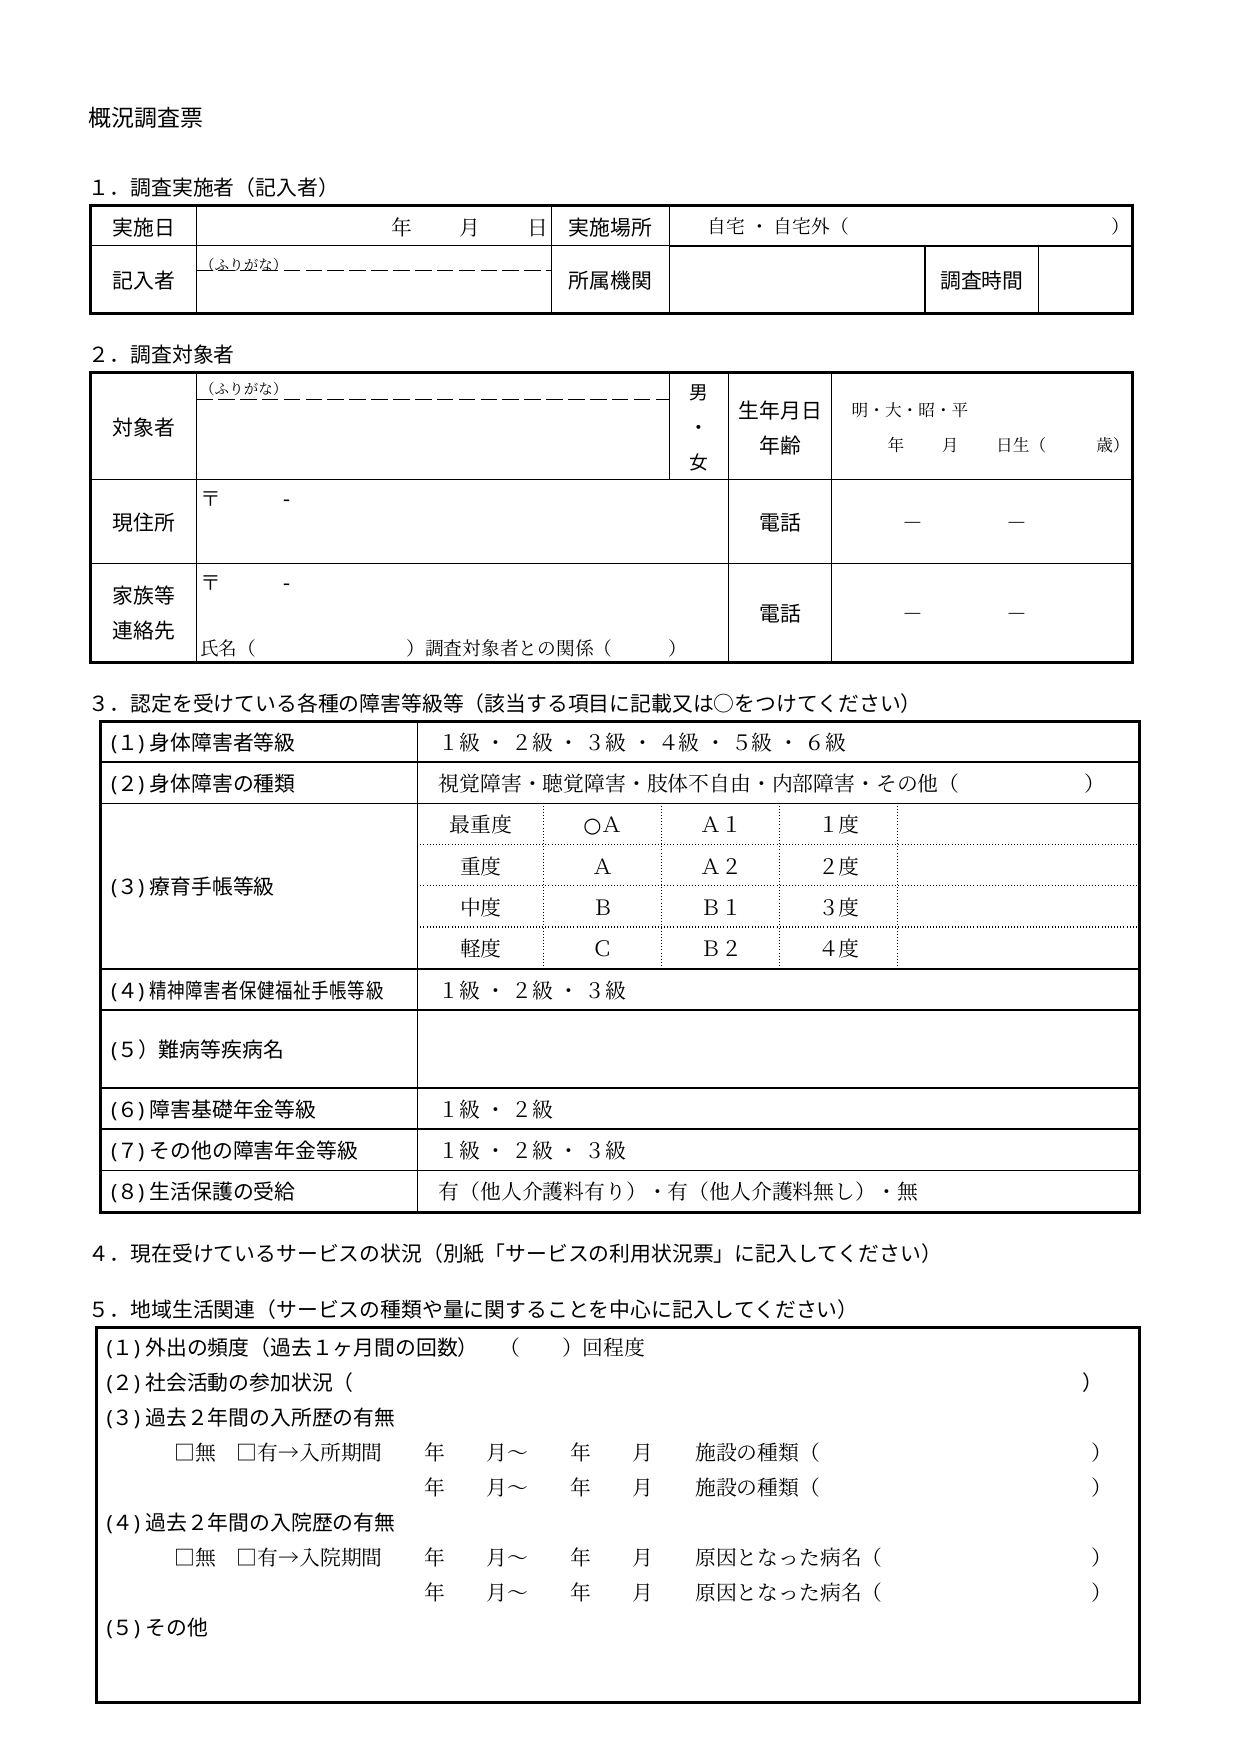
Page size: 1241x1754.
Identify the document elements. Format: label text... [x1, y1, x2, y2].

table_cell [898, 926, 1138, 968]
table_header 男 ・ 女 [670, 374, 728, 479]
table_cell Ａ１ [662, 804, 780, 844]
table_header 年 月 日 [197, 207, 551, 245]
text ５．地域生活関連（サービスの種類や量に関することを中心に記入してください） [89, 1291, 1149, 1326]
table_cell 調査時間 [926, 247, 1038, 312]
table_cell ４度 [780, 926, 898, 968]
table_cell 家族等 連絡先 [92, 564, 196, 661]
table_cell (６) 障害基礎年金等級 [102, 1089, 417, 1128]
table_cell 有（他人介護料有り）・有（他人介護料無し）・無 [418, 1171, 1138, 1211]
table_cell (５）難病等疾病名 [102, 1011, 417, 1087]
text ３．認定を受けている各種の障害等級等（該当する項目に記載又は○をつけてください） [89, 685, 1152, 720]
table_cell 電話 [729, 480, 831, 563]
table_cell [898, 844, 1138, 885]
table_header 対象者 [92, 374, 196, 479]
text １．調査実施者（記入者） [89, 168, 1152, 203]
table_cell (８) 生活保護の受給 [102, 1171, 417, 1211]
table_cell (７) その他の障害年金等級 [102, 1130, 417, 1170]
table_cell Ａ２ [662, 844, 780, 885]
table_cell 記入者 [92, 246, 196, 312]
table_cell [418, 1011, 1138, 1087]
table_cell 所属機関 [552, 246, 669, 312]
table_cell (３) 療育手帳等級 [102, 804, 417, 968]
table_cell [898, 804, 1138, 844]
table_header 実施場所 [552, 207, 669, 245]
text ４．現在受けているサービスの状況（別紙「サービスの利用状況票」に記入してください） [89, 1235, 1152, 1270]
table_cell １級 ・ ２級 ・ ３級 [418, 970, 1138, 1009]
table_header (１) 身体障害者等級 [102, 723, 417, 761]
table_cell 電話 [729, 564, 831, 661]
table_header 実施日 [92, 207, 196, 245]
table_cell (２) 身体障害の種類 [102, 763, 417, 802]
table_cell － － [832, 480, 1131, 563]
table_cell 〒 - [197, 480, 728, 563]
table_header １級 ・ ２級 ・ ３級 ・ ４級 ・ ５級 ・ ６級 [418, 723, 1138, 761]
text ２．調査対象者 [89, 336, 1152, 371]
table_cell [1039, 247, 1131, 312]
table_cell ○Ａ [544, 804, 662, 844]
table_cell 〒 - 氏名（ ）調査対象者との関係（ ） [197, 564, 728, 661]
table_cell 中度 [418, 885, 543, 926]
table_cell 重度 [418, 844, 543, 885]
table_cell Ｂ１ [662, 885, 780, 926]
table_cell Ｂ [544, 885, 662, 926]
table_cell （ふりがな） [197, 246, 551, 270]
table_cell [197, 270, 551, 312]
table_cell ２度 [780, 844, 898, 885]
table_cell 現住所 [92, 480, 196, 563]
table_cell 最重度 [418, 804, 543, 844]
table_cell Ｃ [544, 926, 662, 968]
table_cell 視覚障害・聴覚障害・肢体不自由・内部障害・その他（ ） [418, 763, 1138, 802]
table_cell Ａ [544, 844, 662, 885]
table_cell １度 [780, 804, 898, 844]
table_cell [898, 885, 1138, 926]
table_cell １級 ・ ２級 [418, 1089, 1138, 1128]
table_cell ３度 [780, 885, 898, 926]
table_cell Ｂ２ [662, 926, 780, 968]
table_header 明・大・昭・平 年 月 日生（ 歳） [832, 374, 1131, 479]
table_cell [670, 247, 924, 312]
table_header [98, 1329, 1138, 1701]
table_cell (４) 精神障害者保健福祉手帳等級 [102, 970, 417, 1009]
table_header （ふりがな） [197, 374, 669, 399]
table_cell １級 ・ ２級 ・ ３級 [418, 1130, 1138, 1170]
table_header 生年月日 年齢 [729, 374, 831, 479]
table_header 自宅 ・ 自宅外（ ） [670, 207, 1131, 245]
text 概況調査票 [89, 98, 1152, 133]
table_cell [197, 399, 669, 479]
table_cell 軽度 [418, 926, 543, 968]
table_cell － － [832, 564, 1131, 661]
